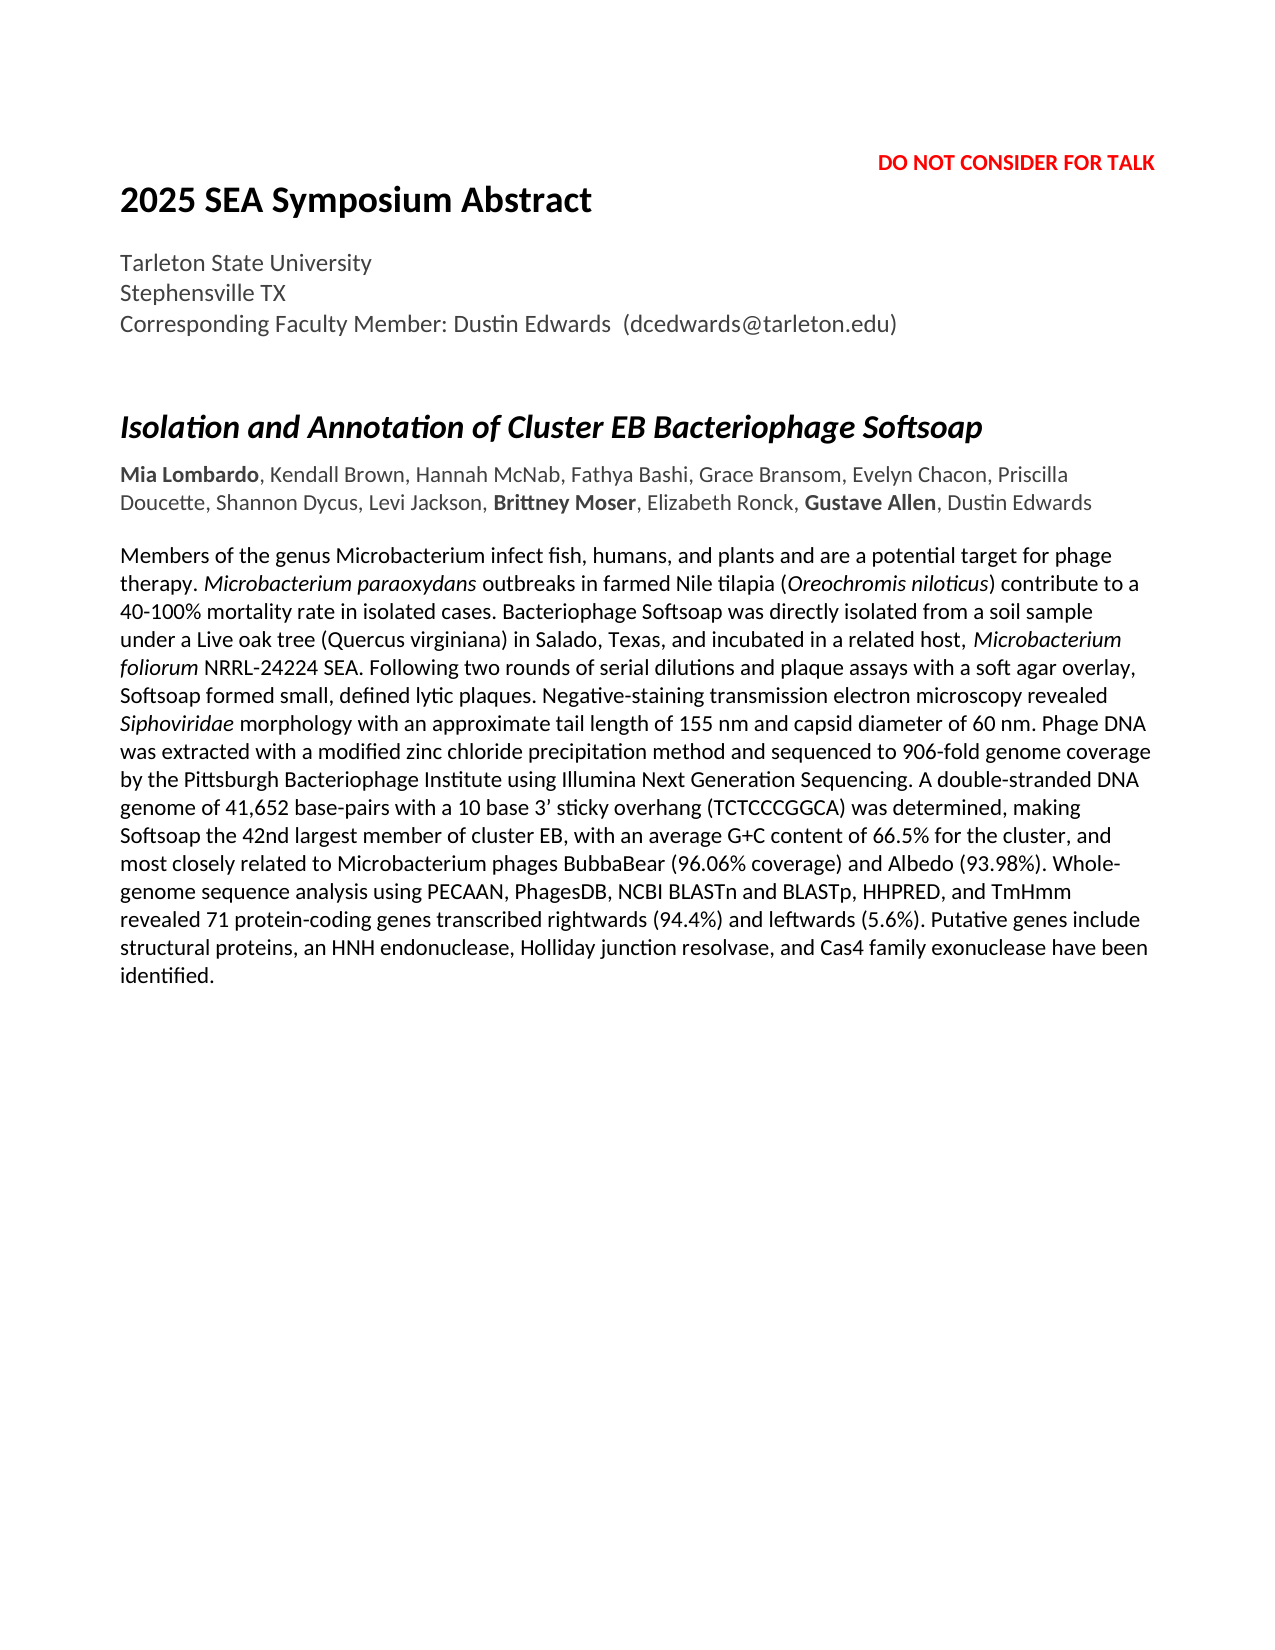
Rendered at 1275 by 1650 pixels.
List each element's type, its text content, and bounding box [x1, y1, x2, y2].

text Corresponding Faculty Member: Dustin Edwards (dcedwards@tarleton.edu) [120, 308, 1155, 369]
text DO NOT CONSIDER FOR TALK [120, 148, 1155, 176]
text Tarleton State University [120, 247, 1155, 277]
title Isolation and Annotation of Cluster EB Bacteriophage Softsoap [120, 406, 1155, 447]
text Mia Lombardo, Kendall Brown, Hannah McNab, Fathya Bashi, Grace Bransom, Evelyn Chacon, Priscilla Doucette, Shannon Dycus, Levi Jackson, Brittney Moser, Elizabeth Ronck, Gustave Allen, Dustin Edwards [120, 460, 1155, 516]
text Stephensville TX [120, 277, 1155, 308]
text Members of the genus Microbacterium infect fish, humans, and plants and are a potential target for phage therapy. Microbacterium paraoxydans outbreaks in farmed Nile tilapia (Oreochromis niloticus) contribute to a 40-100% mortality rate in isolated cases. Bacteriophage Softsoap was directly isolated from a soil sample under a Live oak tree (Quercus virginiana) in Salado, Texas, and incubated in a related host, Microbacterium foliorum NRRL-24224 SEA. Following two rounds of serial dilutions and plaque assays with a soft agar overlay, Softsoap formed small, defined lytic plaques. Negative-staining transmission electron microscopy revealed Siphoviridae morphology with an approximate tail length of 155 nm and capsid diameter of 60 nm. Phage DNA was extracted with a modified zinc chloride precipitation method and sequenced to 906-fold genome coverage by the Pittsburgh Bacteriophage Institute using Illumina Next Generation Sequencing. A double-stranded DNA genome of 41,652 base-pairs with a 10 base 3’ sticky overhang (TCTCCCGGCA) was determined, making Softsoap the 42nd largest member of cluster EB, with an average G+C content of 66.5% for the cluster, and most closely related to Microbacterium phages BubbaBear (96.06% coverage) and Albedo (93.98%). Whole-genome sequence analysis using PECAAN, PhagesDB, NCBI BLASTn and BLASTp, HHPRED, and TmHmm revealed 71 protein-coding genes transcribed rightwards (94.4%) and leftwards (5.6%). Putative genes include structural proteins, an HNH endonuclease, Holliday junction resolvase, and Cas4 family exonuclease have been identified. [120, 541, 1155, 989]
text 2025 SEA Symposium Abstract [120, 176, 1155, 222]
